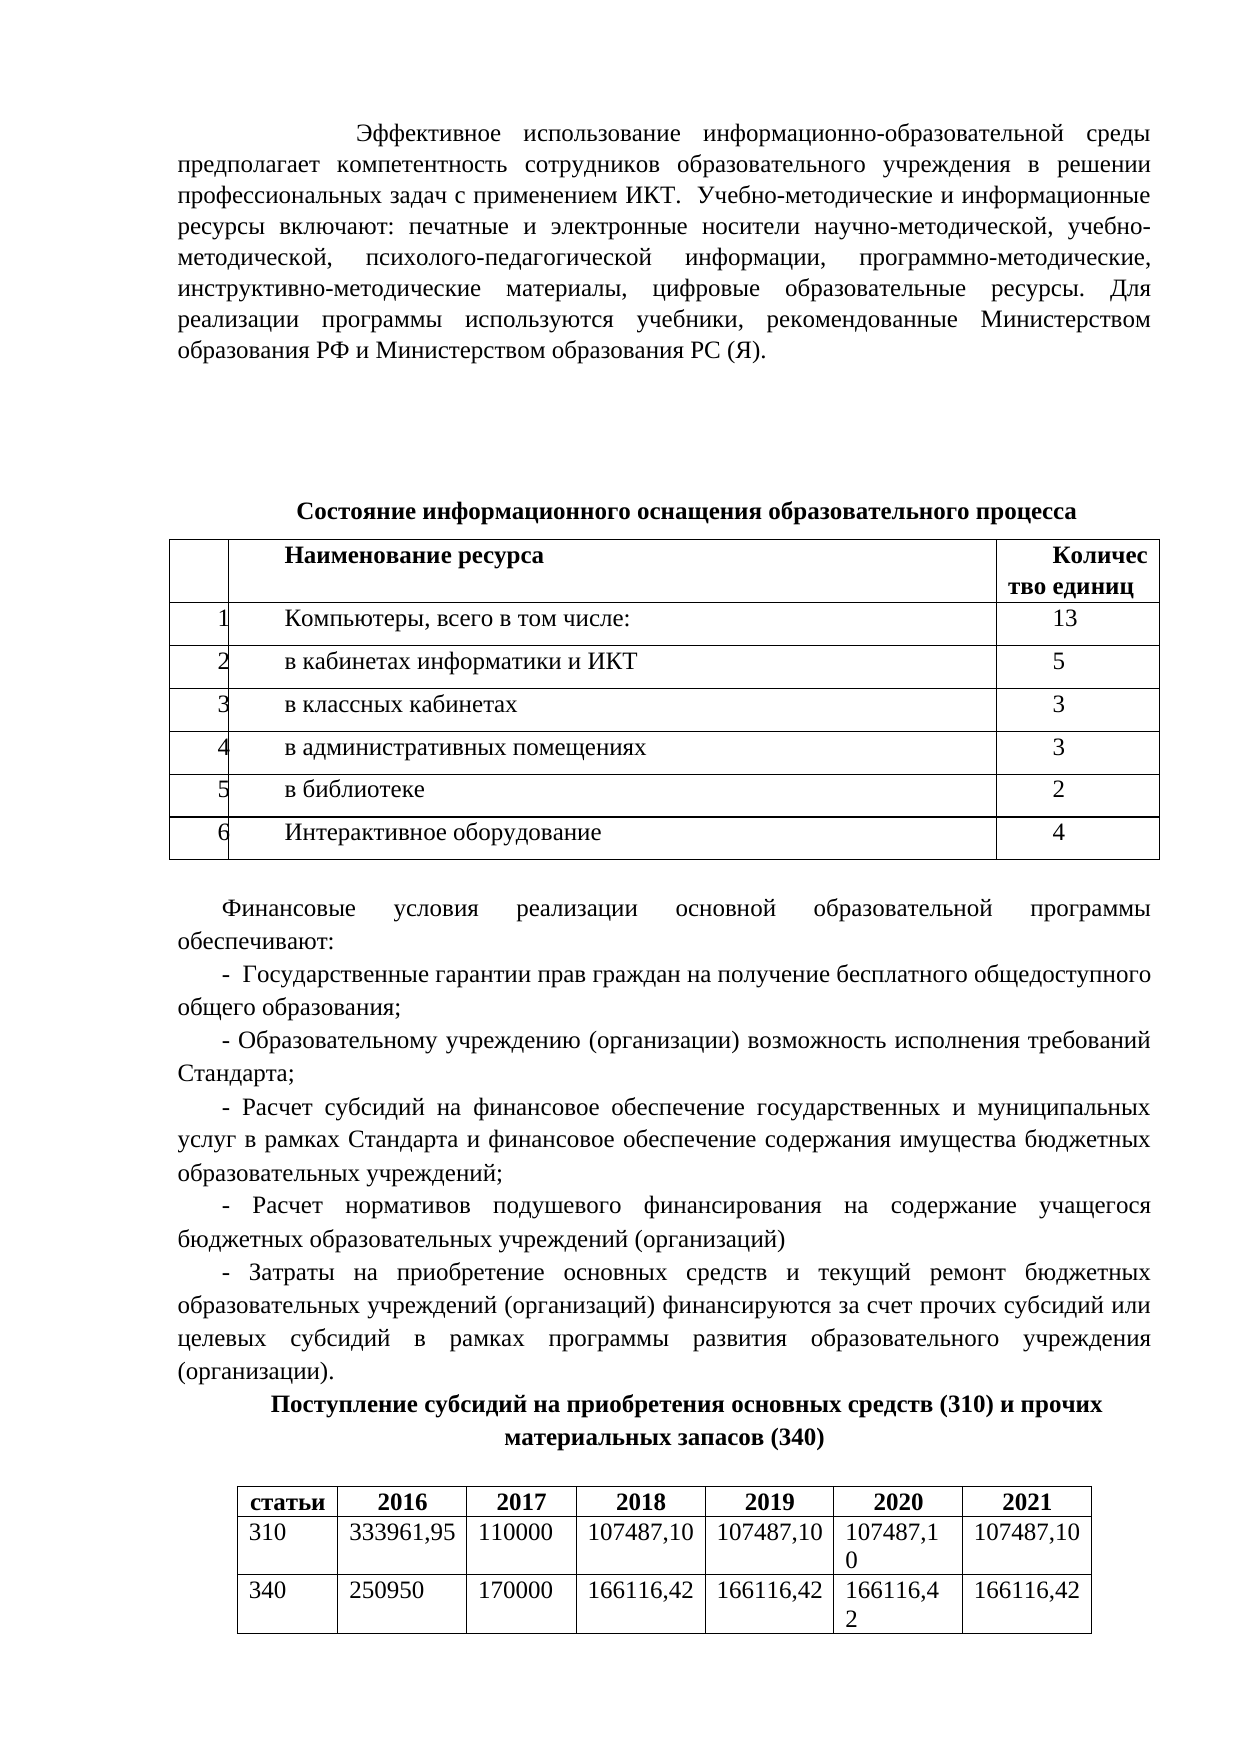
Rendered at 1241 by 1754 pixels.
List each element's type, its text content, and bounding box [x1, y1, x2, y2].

table_header Наименование ресурса [229, 540, 996, 602]
table_cell в кабинетах информатики и ИКТ [229, 646, 996, 688]
table_cell 4 [170, 732, 228, 773]
table_header статьи [238, 1487, 337, 1516]
table_cell 166116,42 [577, 1575, 705, 1633]
text Поступление субсидий на приобретения основных средств (310) и прочих материальных запасов (340) [177, 1389, 1152, 1451]
text - Расчет нормативов подушевого финансирования на содержание учащегося бюджетных образовательных учреждений (организаций) [177, 1191, 1152, 1252]
table_header Количество единиц [997, 540, 1159, 602]
table_cell в классных кабинетах [229, 689, 996, 731]
table_cell 4 [997, 818, 1159, 859]
table_cell 2 [170, 646, 228, 688]
text - Государственные гарантии прав граждан на получение бесплатного общедоступного общего образования; [177, 959, 1152, 1021]
table_cell 107487,10 [834, 1517, 962, 1574]
table_header 2017 [467, 1487, 576, 1516]
table_cell 5 [170, 775, 228, 816]
text Финансовые условия реализации основной образовательной программы обеспечивают: [177, 893, 1152, 955]
table_cell 107487,10 [706, 1517, 833, 1574]
table_cell 170000 [467, 1575, 576, 1633]
table_cell 3 [997, 732, 1159, 773]
table_cell в административных помещениях [229, 732, 996, 773]
table_header 2019 [706, 1487, 833, 1516]
table_cell 333961,95 [338, 1517, 466, 1574]
table_cell 166116,42 [963, 1575, 1091, 1633]
text Эффективное использование информационно-образовательной среды предполагает компетентность сотрудников образовательного учреждения в решении профессиональных задач с применением ИКТ. Учебно-методические и информационные ресурсы включают: печатные и электронные носители научно-методической, учебно-методической, психолого-педагогической информации, программно-методические, инструктивно-методические материалы, цифровые образовательные ресурсы. Для реализации программы используются учебники, рекомендованные Министерством образования РФ и Министерством образования РС (Я). [177, 118, 1152, 364]
table_cell 6 [170, 818, 228, 859]
table_cell Интерактивное оборудование [229, 818, 996, 859]
text - Расчет субсидий на финансовое обеспечение государственных и муниципальных услуг в рамках Стандарта и финансовое обеспечение содержания имущества бюджетных образовательных учреждений; [177, 1092, 1152, 1186]
table_cell 2 [997, 775, 1159, 816]
table_cell 166116,42 [706, 1575, 833, 1633]
table_cell 1 [170, 603, 228, 645]
table_cell 310 [238, 1517, 337, 1574]
table_cell 340 [238, 1575, 337, 1633]
text - Образовательному учреждению (организации) возможность исполнения требований Стандарта; [177, 1026, 1152, 1087]
table_cell Компьютеры, всего в том числе: [229, 603, 996, 645]
table_header 2018 [577, 1487, 705, 1516]
table_header 2016 [338, 1487, 466, 1516]
table_cell 110000 [467, 1517, 576, 1574]
table_cell 3 [997, 689, 1159, 731]
table_cell 5 [997, 646, 1159, 688]
table_cell 107487,10 [577, 1517, 705, 1574]
table_cell 250950 [338, 1575, 466, 1633]
table_header 2020 [834, 1487, 962, 1516]
table_header [170, 540, 228, 602]
text Состояние информационного оснащения образовательного процесса [177, 496, 1152, 524]
table_cell 166116,42 [834, 1575, 962, 1633]
table_cell 107487,10 [963, 1517, 1091, 1574]
text - Затраты на приобретение основных средств и текущий ремонт бюджетных образовательных учреждений (организаций) финансируются за счет прочих субсидий или целевых субсидий в рамках программы развития образовательного учреждения (организации). [177, 1257, 1152, 1384]
table_cell 3 [170, 689, 228, 731]
table_cell в библиотеке [229, 775, 996, 816]
table_header 2021 [963, 1487, 1091, 1516]
table_cell 13 [997, 603, 1159, 645]
